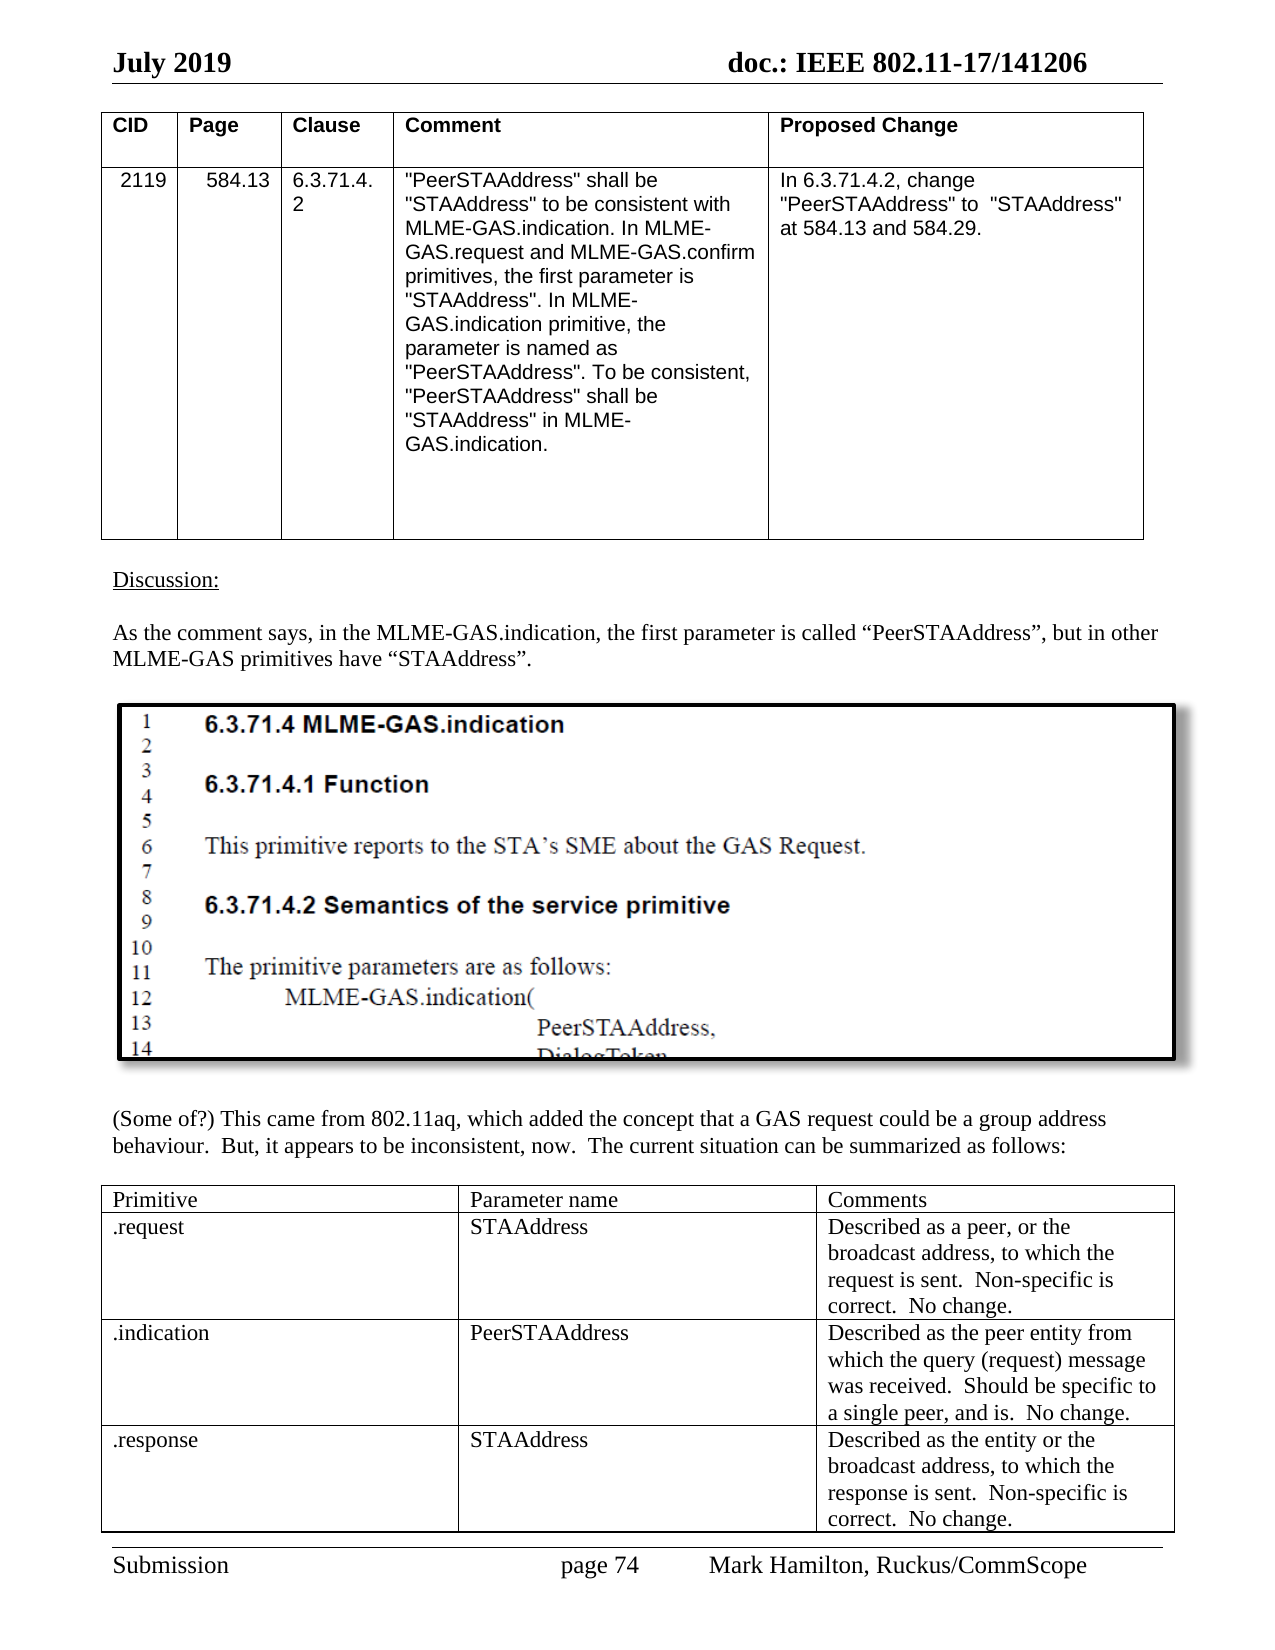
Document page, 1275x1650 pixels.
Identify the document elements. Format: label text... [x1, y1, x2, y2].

table_header Comment [394, 113, 768, 167]
table_cell Described as a peer, or the broadcast address, to which the request is sent. Non-specific is correct. No change. [817, 1213, 1174, 1318]
table_cell Described as the peer entity from which the query (request) message was received. Should be specific to a single peer, and is. No change. [817, 1320, 1174, 1425]
table_header Comments [817, 1186, 1174, 1212]
table_cell "PeerSTAAddress" shall be "STAAddress" to be consistent with MLME-GAS.indication. In MLME-GAS.request and MLME-GAS.confirm primitives, the first parameter is "STAAddress". In MLME-GAS.indication primitive, the parameter is named as "PeerSTAAddress". To be consistent, "PeerSTAAddress" shall be "STAAddress" in MLME-GAS.indication. [394, 168, 768, 539]
table_header Parameter name [459, 1186, 816, 1212]
table_cell STAAddress [459, 1426, 816, 1531]
text (Some of?) This came from 802.11aq, which added the concept that a GAS request could be a group address behaviour. But, it appears to be inconsistent, now. The current situation can be summarized as follows: [112, 1106, 1163, 1158]
table_cell 584.13 [178, 168, 281, 539]
table_header Clause [282, 113, 393, 167]
table_cell .indication [102, 1320, 458, 1425]
text As the comment says, in the MLME-GAS.indication, the first parameter is called “PeerSTAAddress”, but in other MLME-GAS primitives have “STAAddress”. [112, 619, 1163, 671]
table_cell .response [102, 1426, 458, 1531]
table_cell 2119 [102, 168, 177, 539]
table_cell PeerSTAAddress [459, 1320, 816, 1425]
table_header CID [102, 113, 177, 167]
table_cell In 6.3.71.4.2, change "PeerSTAAddress" to "STAAddress" at 584.13 and 584.29. [769, 168, 1143, 539]
table_cell .request [102, 1213, 458, 1318]
text Discussion: [112, 566, 1163, 592]
table_cell Described as the entity or the broadcast address, to which the response is sent. Non-specific is correct. No change. [817, 1426, 1174, 1531]
table_cell 6.3.71.4.2 [282, 168, 393, 539]
table_header Proposed Change [769, 113, 1143, 167]
table_cell STAAddress [459, 1213, 816, 1318]
table_header Primitive [102, 1186, 458, 1212]
picture [122, 707, 1172, 1057]
table_header Page [178, 113, 281, 167]
